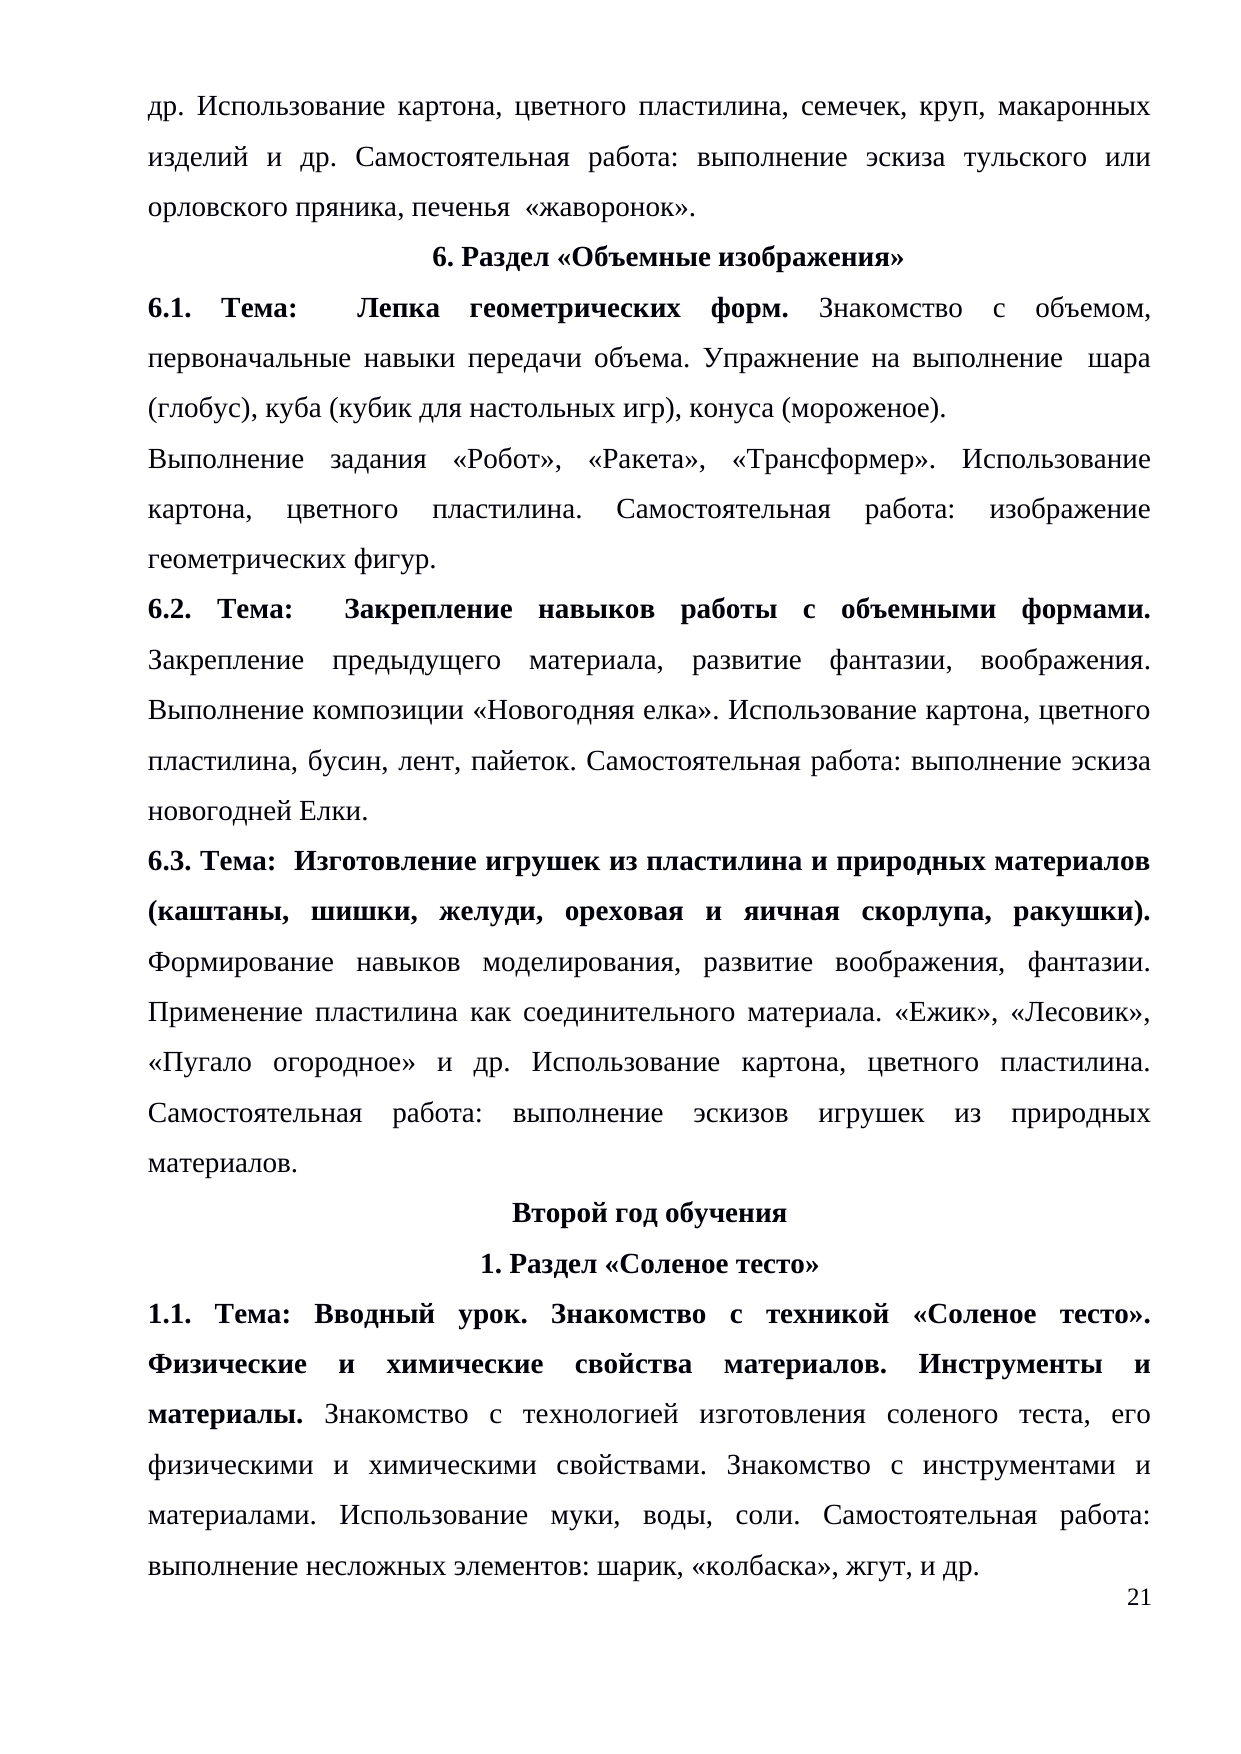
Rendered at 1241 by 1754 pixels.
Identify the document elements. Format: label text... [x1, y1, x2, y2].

text 6.2. Тема: Закрепление навыков работы с объемными формами. Закрепление предыдущего материала, развитие фантазии, воображения. Выполнение композиции «Новогодняя елка». Использование картона, цветного пластилина, бусин, лент, пайеток. Самостоятельная работа: выполнение эскиза новогодней Елки. [148, 592, 1152, 826]
text Выполнение задания «Робот», «Ракета», «Трансформер». Использование картона, цветного пластилина. Самостоятельная работа: изображение геометрических фигур. [148, 441, 1152, 575]
text 1.1. Тема: Вводный урок. Знакомство с техникой «Соленое тесто». Физические и химические свойства материалов. Инструменты и материалы. Знакомство с технологией изготовления соленого теста, его физическими и химическими свойствами. Знакомство с инструментами и материалами. Использование муки, воды, соли. Самостоятельная работа: выполнение несложных элементов: шарик, «колбаска», жгут, и др. [148, 1296, 1152, 1581]
text Второй год обучения [148, 1195, 1152, 1229]
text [148, 88, 1152, 223]
text 6.3. Тема: Изготовление игрушек из пластилина и природных материалов (каштаны, шишки, желуди, ореховая и яичная скорлупа, ракушки). Формирование навыков моделирования, развитие воображения, фантазии. Применение пластилина как соединительного материала. «Ежик», «Лесовик», «Пугало огородное» и др. Использование картона, цветного пластилина. Самостоятельная работа: выполнение эскизов игрушек из природных материалов. [148, 843, 1152, 1179]
text 1. Раздел «Соленое тесто» [148, 1246, 1152, 1279]
text 6.1. Тема: Лепка геометрических форм. Знакомство с объемом, первоначальные навыки передачи объема. Упражнение на выполнение шара (глобус), куба (кубик для настольных игр), конуса (мороженое). [148, 290, 1152, 424]
text 6. Раздел «Объемные изображения» [185, 239, 1152, 273]
